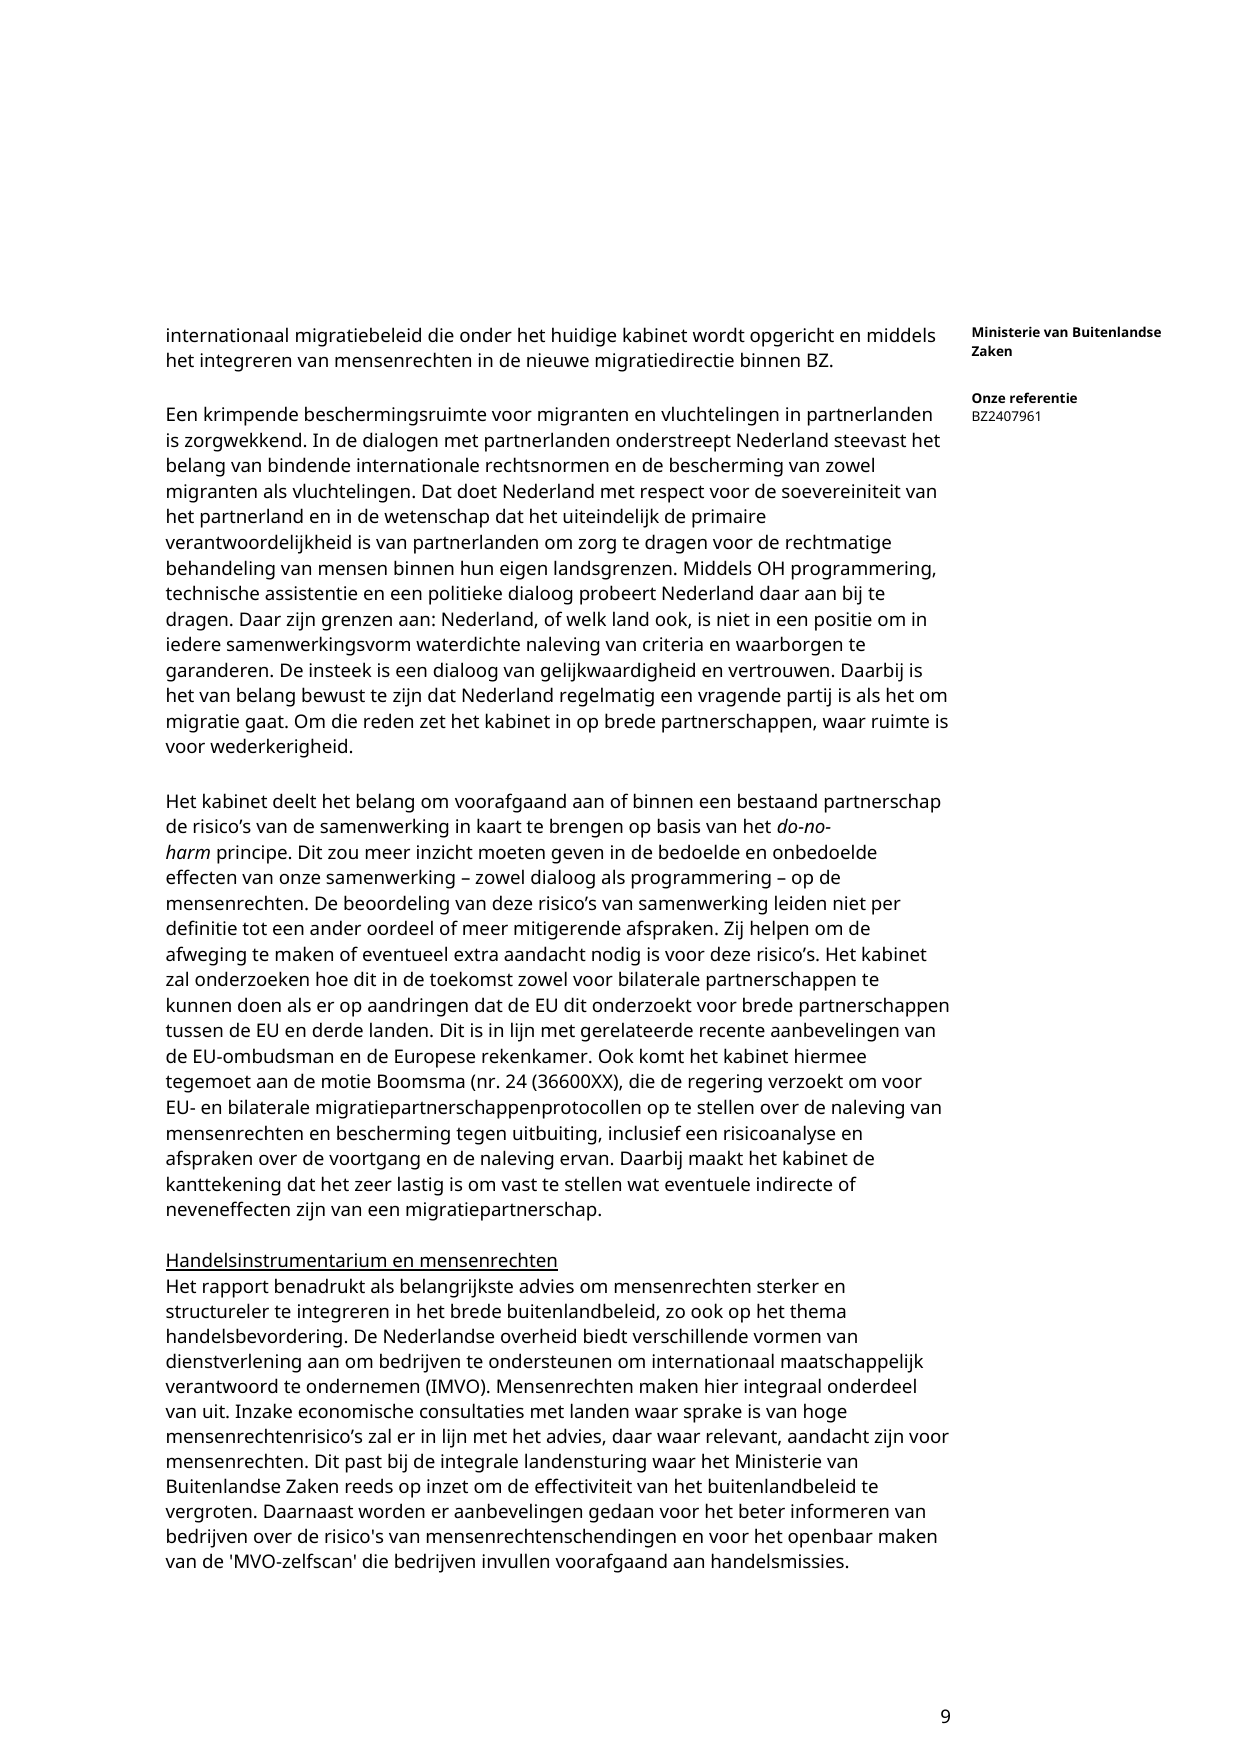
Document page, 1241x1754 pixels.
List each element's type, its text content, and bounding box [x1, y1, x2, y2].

text Een krimpende beschermingsruimte voor migranten en vluchtelingen in partnerlanden is zorgwekkend. In de dialogen met partnerlanden onderstreept Nederland steevast het belang van bindende internationale rechtsnormen en de bescherming van zowel migranten als vluchtelingen. Dat doet Nederland met respect voor de soevereiniteit van het partnerland en in de wetenschap dat het uiteindelijk de primaire verantwoordelijkheid is van partnerlanden om zorg te dragen voor de rechtmatige behandeling van mensen binnen hun eigen landsgrenzen. Middels OH programmering, technische assistentie en een politieke dialoog probeert Nederland daar aan bij te dragen. Daar zijn grenzen aan: Nederland, of welk land ook, is niet in een positie om in iedere samenwerkingsvorm waterdichte naleving van criteria en waarborgen te garanderen. De insteek is een dialoog van gelijkwaardigheid en vertrouwen. Daarbij is het van belang bewust te zijn dat Nederland regelmatig een vragende partij is als het om migratie gaat. Om die reden zet het kabinet in op brede partnerschappen, waar ruimte is voor wederkerigheid. [165, 402, 951, 759]
text Het rapport benadrukt als belangrijkste advies om mensenrechten sterker en structureler te integreren in het brede buitenlandbeleid, zo ook op het thema handelsbevordering. De Nederlandse overheid biedt verschillende vormen van dienstverlening aan om bedrijven te ondersteunen om internationaal maatschappelijk verantwoord te ondernemen (IMVO). Mensenrechten maken hier integraal onderdeel van uit. Inzake economische consultaties met landen waar sprake is van hoge mensenrechtenrisico’s zal er in lijn met het advies, daar waar relevant, aandacht zijn voor mensenrechten. Dit past bij de integrale landensturing waar het Ministerie van Buitenlandse Zaken reeds op inzet om de effectiviteit van het buitenlandbeleid te vergroten. Daarnaast worden er aanbevelingen gedaan voor het beter informeren van bedrijven over de risico's van mensenrechtenschendingen en voor het openbaar maken van de 'MVO-zelfscan' die bedrijven invullen voorafgaand aan handelsmissies. [165, 1273, 951, 1573]
text Handelsinstrumentarium en mensenrechten [165, 1247, 951, 1273]
text Het kabinet deelt het belang om voorafgaand aan of binnen een bestaand partnerschap de risico’s van de samenwerking in kaart te brengen op basis van het do-no-harm principe. Dit zou meer inzicht moeten geven in de bedoelde en onbedoelde effecten van onze samenwerking – zowel dialoog als programmering – op de mensenrechten. De beoordeling van deze risico’s van samenwerking leiden niet per definitie tot een ander oordeel of meer mitigerende afspraken. Zij helpen om de afweging te maken of eventueel extra aandacht nodig is voor deze risico’s. Het kabinet zal onderzoeken hoe dit in de toekomst zowel voor bilaterale partnerschappen te kunnen doen als er op aandringen dat de EU dit onderzoekt voor brede partnerschappen tussen de EU en derde landen. Dit is in lijn met gerelateerde recente aanbevelingen van de EU-ombudsman en de Europese rekenkamer. Ook komt het kabinet hiermee tegemoet aan de motie Boomsma (nr. 24 (36600XX), die de regering verzoekt om voor EU- en bilaterale migratiepartnerschappenprotocollen op te stellen over de naleving van mensenrechten en bescherming tegen uitbuiting, inclusief een risicoanalyse en afspraken over de voortgang en de naleving ervan. Daarbij maakt het kabinet de kanttekening dat het zeer lastig is om vast te stellen wat eventuele indirecte of neveneffecten zijn van een migratiepartnerschap. [165, 788, 951, 1222]
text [165, 322, 951, 372]
